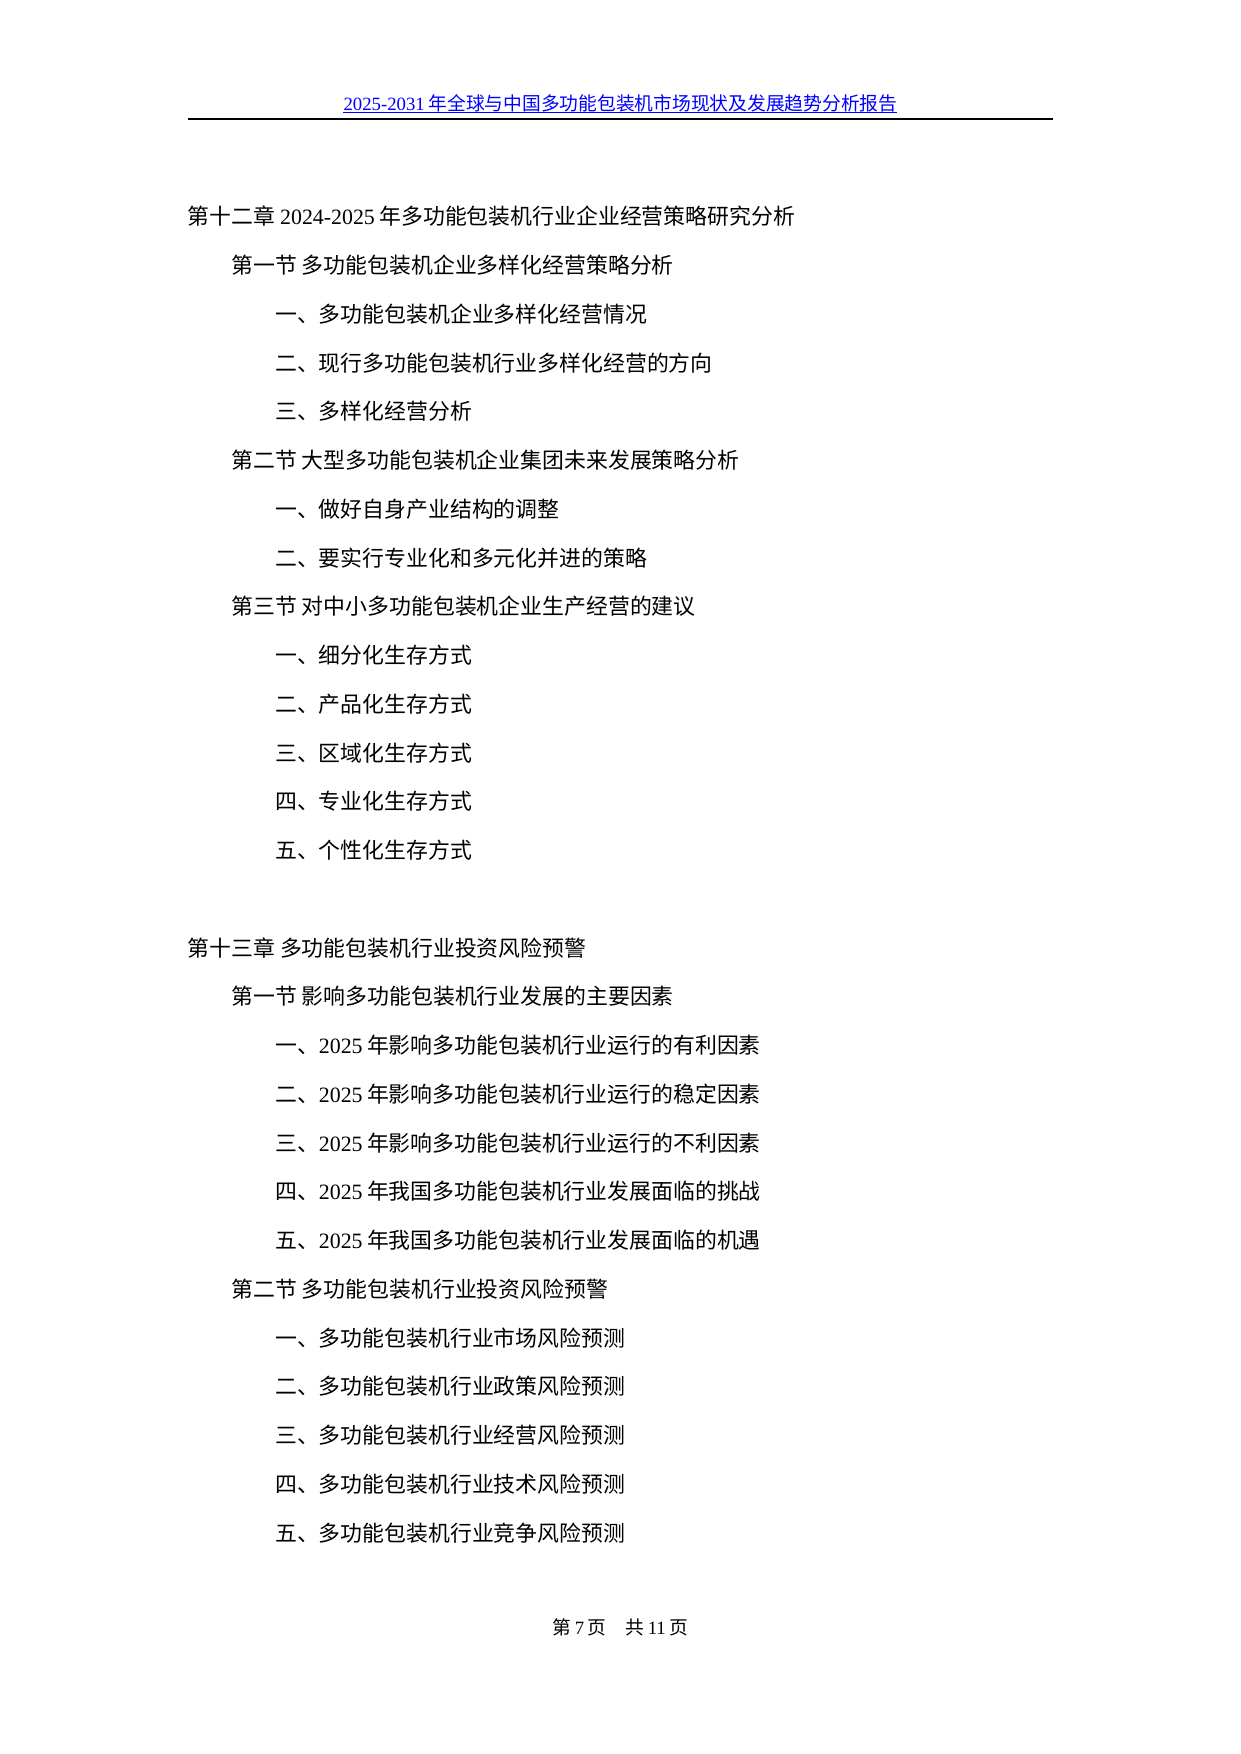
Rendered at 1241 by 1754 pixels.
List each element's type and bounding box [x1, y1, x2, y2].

text [187, 150, 1053, 1548]
